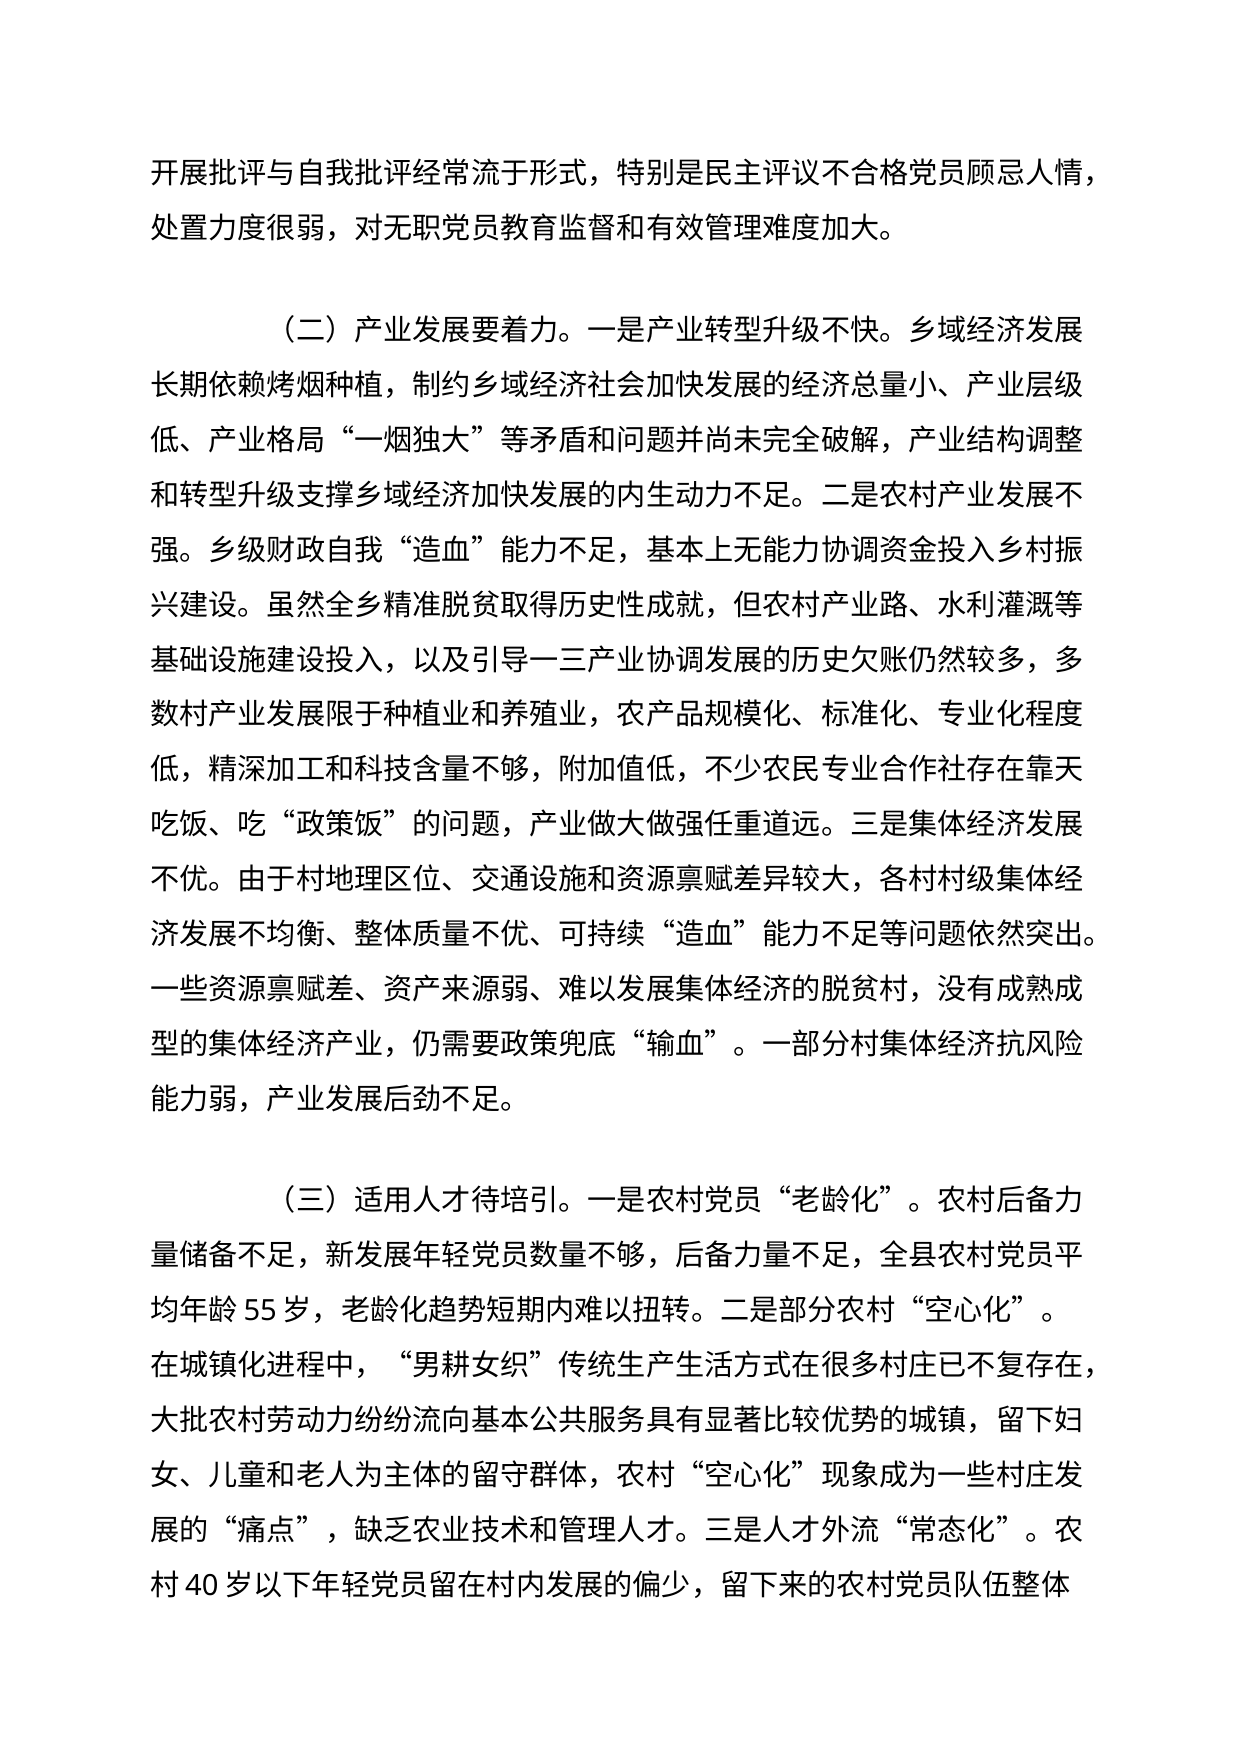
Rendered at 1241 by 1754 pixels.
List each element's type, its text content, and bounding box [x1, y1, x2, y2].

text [150, 1177, 1090, 1604]
text （二）产业发展要着力。一是产业转型升级不快。乡域经济发展长期依赖烤烟种植，制约乡域经济社会加快发展的经济总量小、产业层级低、产业格局“一烟独大”等矛盾和问题并尚未完全破解，产业结构调整和转型升级支撑乡域经济加快发展的内生动力不足。二是农村产业发展不强。乡级财政自我“造血”能力不足，基本上无能力协调资金投入乡村振兴建设。虽然全乡精准脱贫取得历史性成就，但农村产业路、水利灌溉等基础设施建设投入，以及引导一三产业协调发展的历史欠账仍然较多，多数村产业发展限于种植业和养殖业，农产品规模化、标准化、专业化程度低，精深加工和科技含量不够，附加值低，不少农民专业合作社存在靠天吃饭、吃“政策饭”的问题，产业做大做强任重道远。三是集体经济发展不优。由于村地理区位、交通设施和资源禀赋差异较大，各村村级集体经济发展不均衡、整体质量不优、可持续“造血”能力不足等问题依然突出。一些资源禀赋差、资产来源弱、难以发展集体经济的脱贫村，没有成熟成型的集体经济产业，仍需要政策兜底“输血”。一部分村集体经济抗风险能力弱，产业发展后劲不足。 [150, 307, 1090, 1117]
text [150, 150, 1090, 247]
